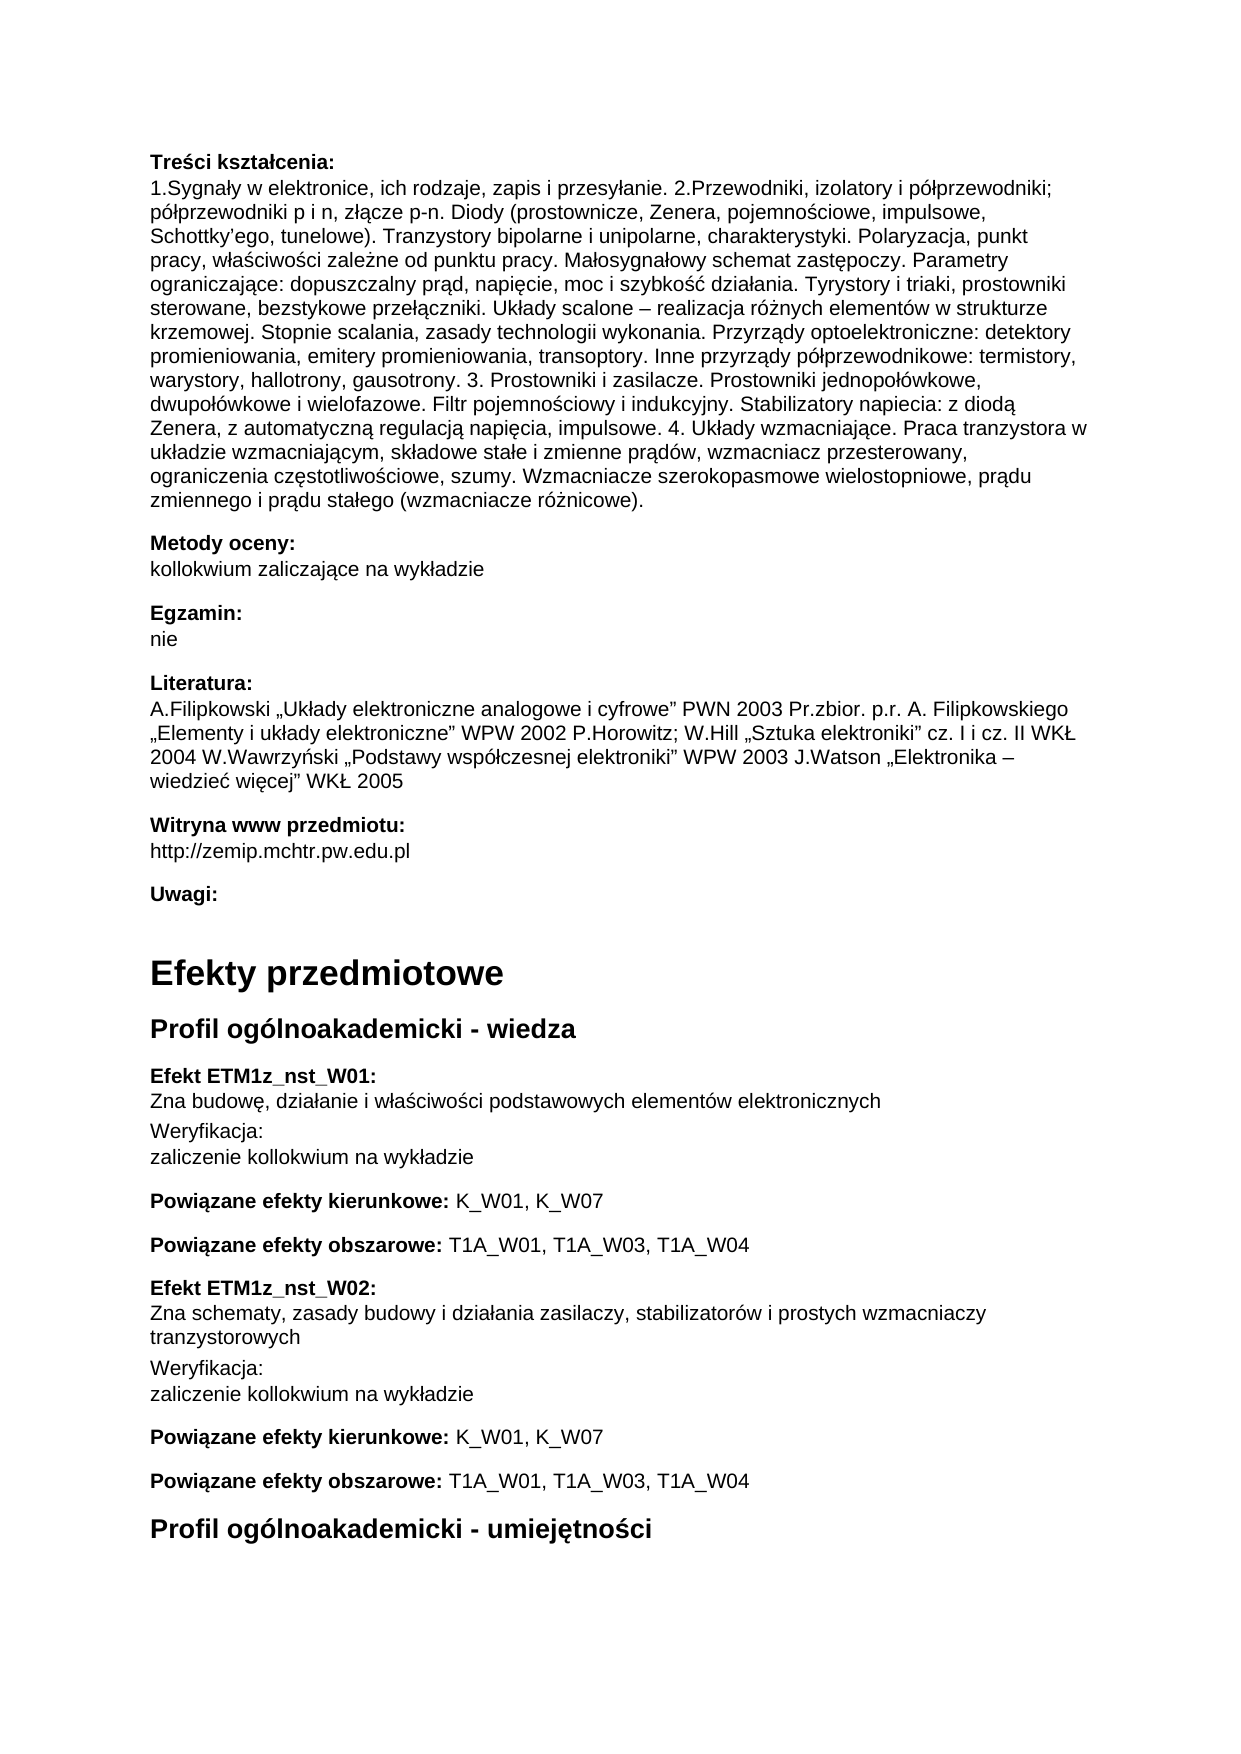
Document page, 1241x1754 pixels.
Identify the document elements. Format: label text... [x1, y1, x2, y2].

subtitle Efekty przedmiotowe [150, 952, 1090, 993]
text Zna budowę, działanie i właściwości podstawowych elementów elektronicznych [150, 1089, 1090, 1113]
text Powiązane efekty kierunkowe: K_W01, K_W07 [150, 1425, 1090, 1449]
text Weryfikacja: [150, 1355, 1090, 1379]
text Efekt ETM1z_nst_W02: [150, 1276, 1090, 1300]
text 1.Sygnały w elektronice, ich rodzaje, zapis i przesyłanie. 2.Przewodniki, izolatory i półprzewodniki; półprzewodniki p i n, złącze p-n. Diody (prostownicze, Zenera, pojemnościowe, impulsowe, Schottky’ego, tunelowe). Tranzystory bipolarne i unipolarne, charakterystyki. Polaryzacja, punkt pracy, właściwości zależne od punktu pracy. Małosygnałowy schemat zastępoczy. Parametry ograniczające: dopuszczalny prąd, napięcie, moc i szybkość działania. Tyrystory i triaki, prostowniki sterowane, bezstykowe przełączniki. Układy scalone – realizacja różnych elementów w strukturze krzemowej. Stopnie scalania, zasady technologii wykonania. Przyrządy optoelektroniczne: detektory promieniowania, emitery promieniowania, transoptory. Inne przyrządy półprzewodnikowe: termistory, warystory, hallotrony, gausotrony. 3. Prostowniki i zasilacze. Prostowniki jednopołówkowe, dwupołówkowe i wielofazowe. Filtr pojemnościowy i indukcyjny. Stabilizatory napiecia: z diodą Zenera, z automatyczną regulacją napięcia, impulsowe. 4. Układy wzmacniające. Praca tranzystora w układzie wzmacniającym, składowe stałe i zmienne prądów, wzmacniacz przesterowany, ograniczenia częstotliwościowe, szumy. Wzmacniacze szerokopasmowe wielostopniowe, prądu zmiennego i prądu stałego (wzmacniacze różnicowe). [150, 176, 1090, 511]
text Egzamin: [150, 601, 1090, 625]
text Powiązane efekty obszarowe: T1A_W01, T1A_W03, T1A_W04 [150, 1469, 1090, 1493]
text http://zemip.mchtr.pw.edu.pl [150, 838, 1090, 862]
text Powiązane efekty kierunkowe: K_W01, K_W07 [150, 1189, 1090, 1213]
text Weryfikacja: [150, 1119, 1090, 1143]
subtitle Profil ogólnoakademicki - wiedza [150, 1013, 1090, 1044]
text kollokwium zaliczające na wykładzie [150, 557, 1090, 581]
text A.Filipkowski „Układy elektroniczne analogowe i cyfrowe” PWN 2003 Pr.zbior. p.r. A. Filipkowskiego „Elementy i układy elektroniczne” WPW 2002 P.Horowitz; W.Hill „Sztuka elektroniki” cz. I i cz. II WKŁ 2004 W.Wawrzyński „Podstawy współczesnej elektroniki” WPW 2003 J.Watson „Elektronika – wiedzieć więcej” WKŁ 2005 [150, 697, 1090, 793]
subtitle Profil ogólnoakademicki - umiejętności [150, 1513, 1090, 1544]
text Efekt ETM1z_nst_W01: [150, 1064, 1090, 1088]
text nie [150, 627, 1090, 651]
text Witryna www przedmiotu: [150, 812, 1090, 836]
text zaliczenie kollokwium na wykładzie [150, 1145, 1090, 1169]
text Powiązane efekty obszarowe: T1A_W01, T1A_W03, T1A_W04 [150, 1232, 1090, 1256]
text Metody oceny: [150, 531, 1090, 555]
text Treści kształcenia: [150, 150, 1090, 174]
text zaliczenie kollokwium na wykładzie [150, 1381, 1090, 1405]
text Literatura: [150, 671, 1090, 695]
text Uwagi: [150, 882, 1090, 906]
text Zna schematy, zasady budowy i działania zasilaczy, stabilizatorów i prostych wzmacniaczy tranzystorowych [150, 1301, 1090, 1349]
